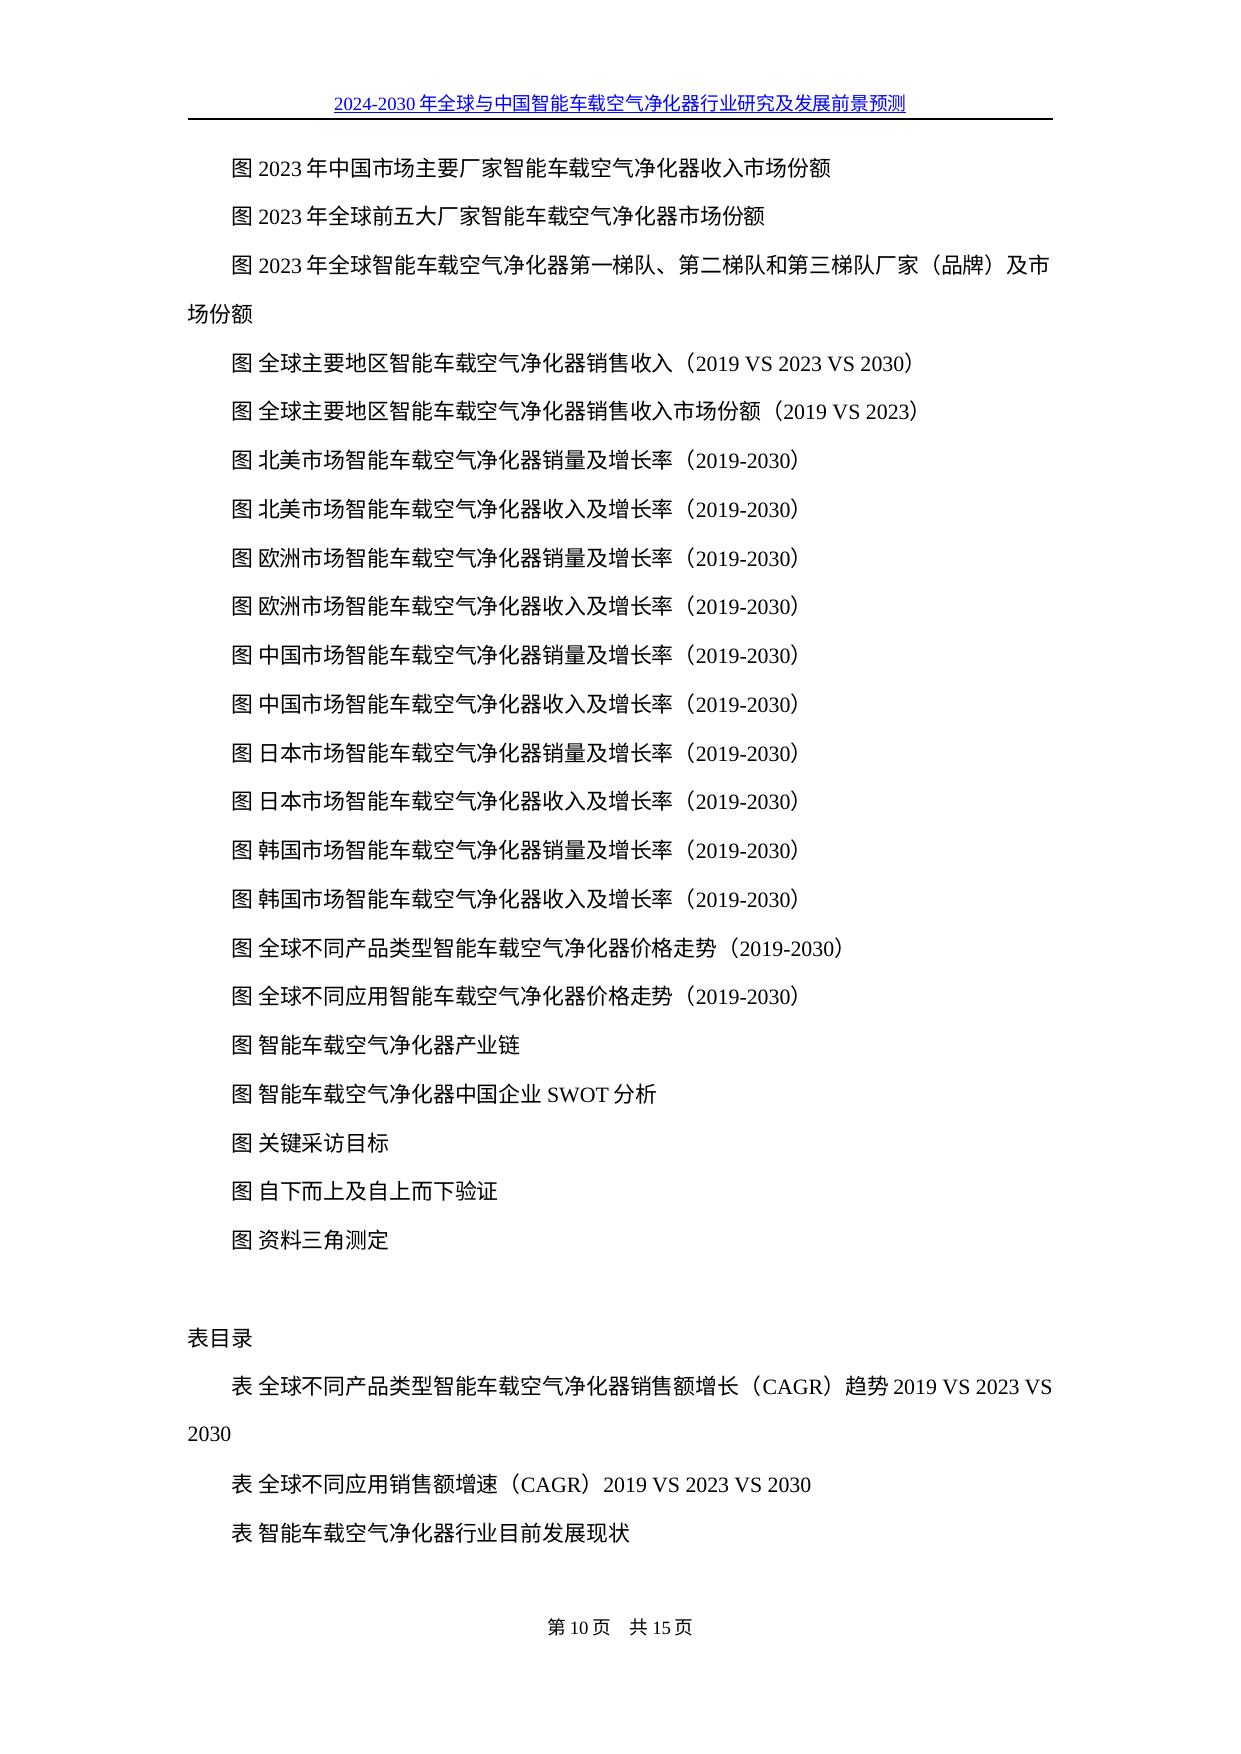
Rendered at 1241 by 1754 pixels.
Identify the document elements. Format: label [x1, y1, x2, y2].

text [187, 150, 1053, 1548]
